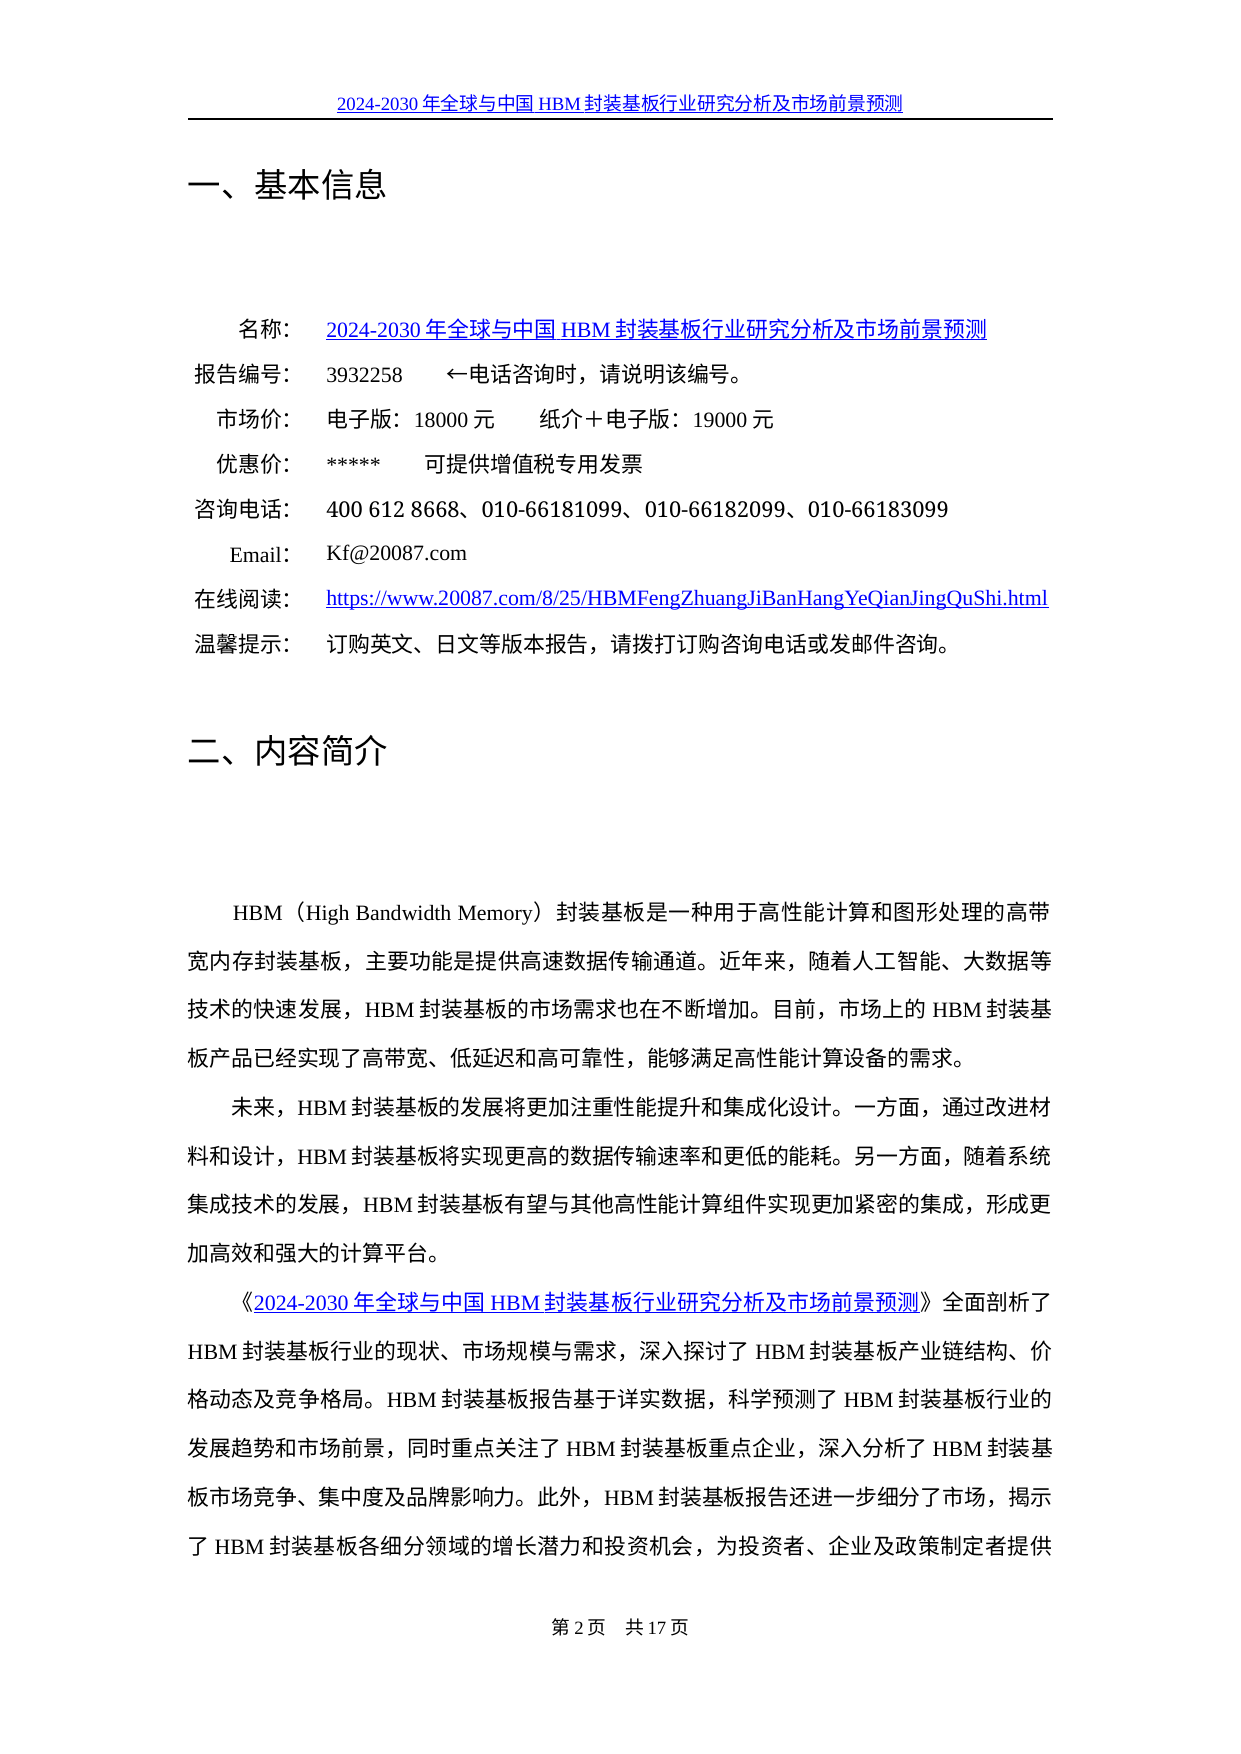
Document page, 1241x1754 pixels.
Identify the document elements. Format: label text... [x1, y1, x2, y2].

title 二、内容简介 [187, 717, 1053, 782]
table_cell Email： [167, 537, 315, 582]
table_cell 3932258 ←电话咨询时，请说明该编号。 [315, 357, 1073, 402]
table_cell 400 612 8668、010-66181099、010-66182099、010-66183099 [315, 492, 1073, 537]
title 一、基本信息 [187, 150, 1053, 215]
table_cell 优惠价： [167, 447, 315, 492]
table_cell 温馨提示： [167, 627, 315, 672]
table_header 名称： [167, 312, 315, 357]
table_header 2024-2030年全球与中国HBM封装基板行业研究分析及市场前景预测 [315, 312, 1073, 357]
table_cell Kf@20087.com [315, 537, 1073, 582]
table_cell [315, 582, 1073, 627]
table_cell 市场价： [167, 402, 315, 447]
table_cell 报告编号： [167, 357, 315, 402]
table_cell 订购英文、日文等版本报告，请拨打订购咨询电话或发邮件咨询。 [315, 627, 1073, 672]
table_cell 电子版：18000 元 纸介＋电子版：19000 元 [315, 402, 1073, 447]
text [187, 894, 1053, 1561]
table_cell 在线阅读： [167, 582, 315, 627]
table_cell ***** 可提供增值税专用发票 [315, 447, 1073, 492]
table_cell 咨询电话： [167, 492, 315, 537]
